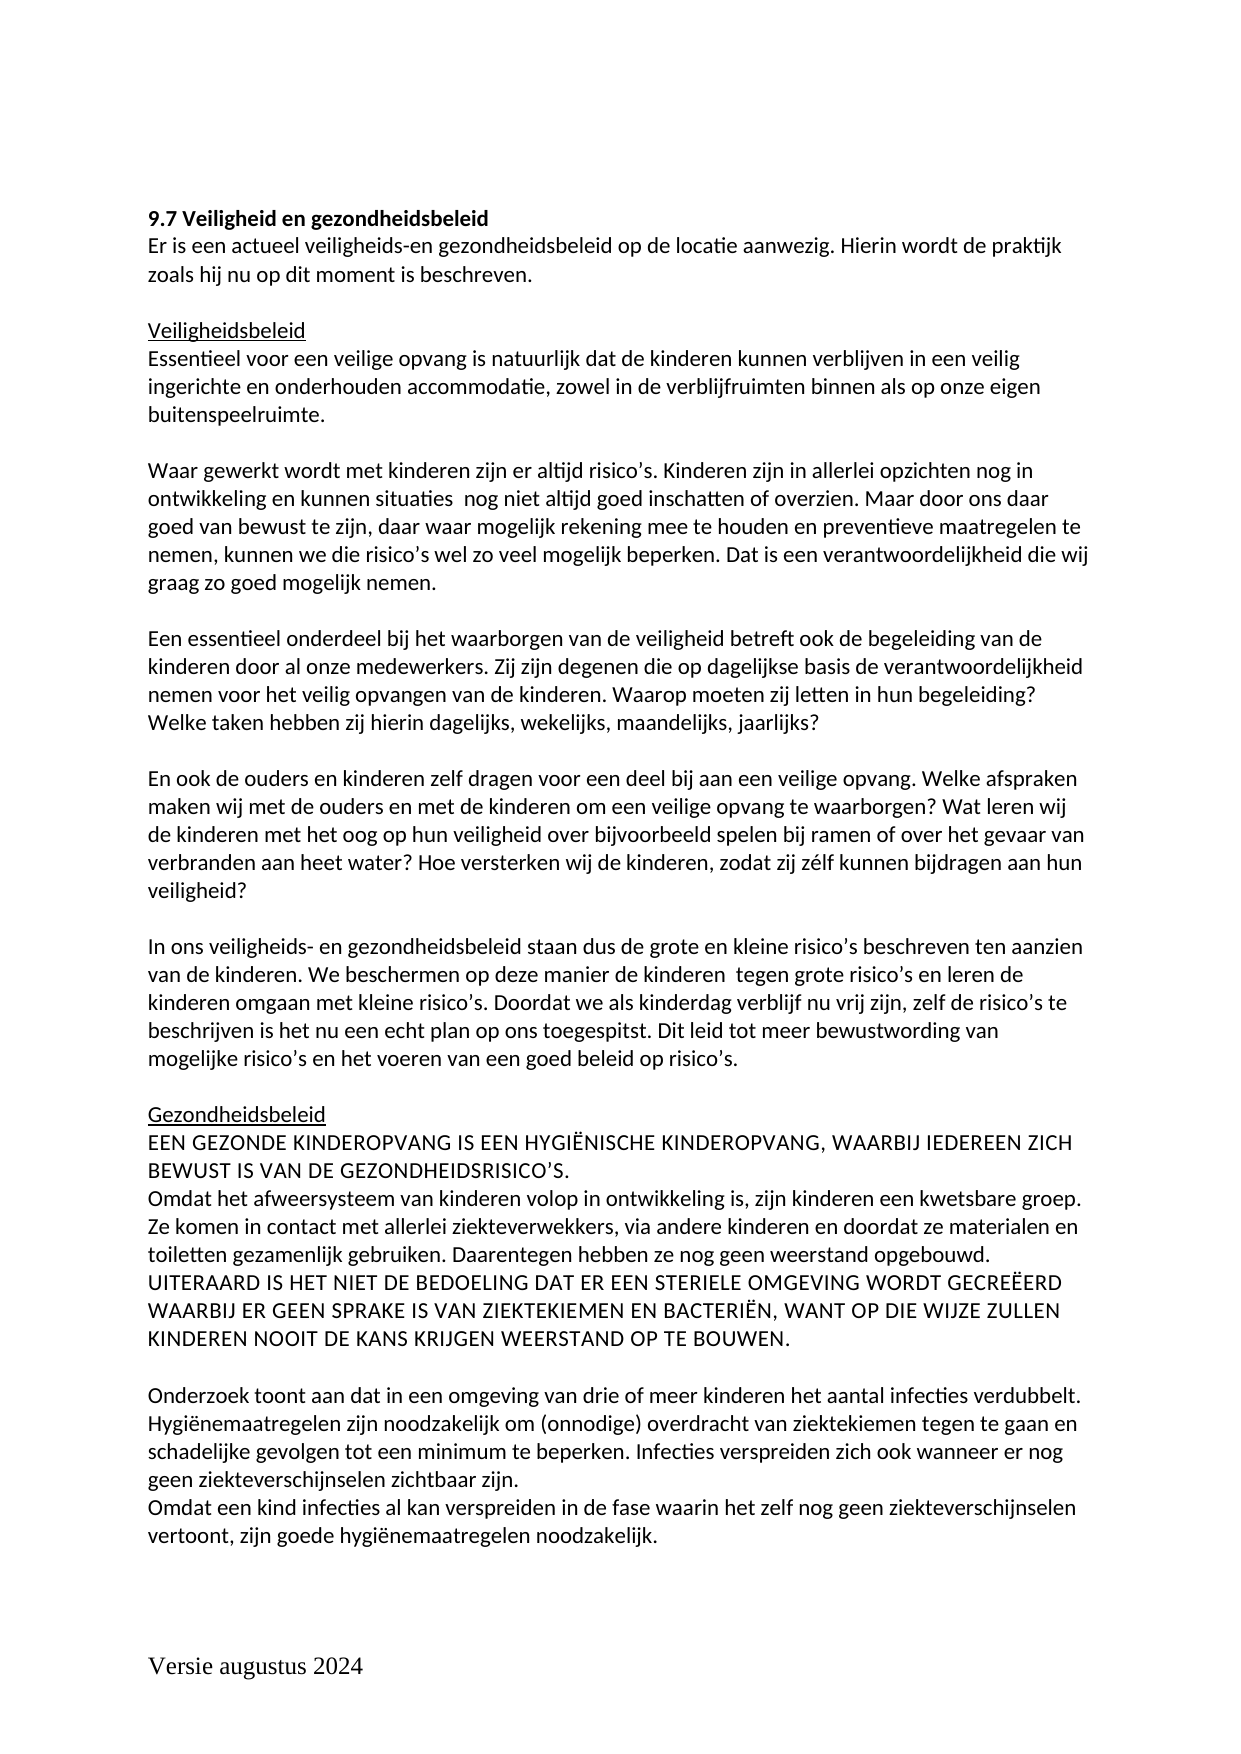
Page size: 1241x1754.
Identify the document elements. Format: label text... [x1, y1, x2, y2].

text Veiligheidsbeleid [148, 316, 1093, 344]
text Essentieel voor een veilige opvang is natuurlijk dat de kinderen kunnen verblijven in een veilig ingerichte en onderhouden accommodatie, zowel in de verblijfruimten binnen als op onze eigen buitenspeelruimte. [148, 344, 1093, 428]
text Een essentieel onderdeel bij het waarborgen van de veiligheid betreft ook de begeleiding van de kinderen door al onze medewerkers. Zij zijn degenen die op dagelijkse basis de verantwoordelijkheid nemen voor het veilig opvangen van de kinderen. Waarop moeten zij letten in hun begeleiding? Welke taken hebben zij hierin dagelijks, wekelijks, maandelijks, jaarlijks? [148, 624, 1093, 736]
text In ons veiligheids- en gezondheidsbeleid staan dus de grote en kleine risico’s beschreven ten aanzien van de kinderen. We beschermen op deze manier de kinderen tegen grote risico’s en leren de kinderen omgaan met kleine risico’s. Doordat we als kinderdag verblijf nu vrij zijn, zelf de risico’s te beschrijven is het nu een echt plan op ons toegespitst. Dit leid tot meer bewustwording van mogelijke risico’s en het voeren van een goed beleid op risico’s. [148, 932, 1093, 1072]
text Gezondheidsbeleid [148, 1072, 1093, 1128]
text Onderzoek toont aan dat in een omgeving van drie of meer kinderen het aantal infecties verdubbelt. Hygiënemaatregelen zijn noodzakelijk om (onnodige) overdracht van ziektekiemen tegen te gaan en schadelijke gevolgen tot een minimum te beperken. Infecties verspreiden zich ook wanneer er nog geen ziekteverschijnselen zichtbaar zijn. [148, 1381, 1093, 1493]
text Uiteraard is het niet de bedoeling dat er een steriele omgeving wordt gecreëerd waarbij er geen sprake is van ziektekiemen en bacteriën, want op die wijze zullen kinderen nooit de kans krijgen weerstand op te bouwen. [148, 1268, 1093, 1352]
text Een gezonde kinderopvang is een hygiënische kinderopvang, waarbij iedereen zich bewust is van de gezondheidsrisico’s. [148, 1128, 1093, 1184]
text En ook de ouders en kinderen zelf dragen voor een deel bij aan een veilige opvang. Welke afspraken maken wij met de ouders en met de kinderen om een veilige opvang te waarborgen? Wat leren wij de kinderen met het oog op hun veiligheid over bijvoorbeeld spelen bij ramen of over het gevaar van verbranden aan heet water? Hoe versterken wij de kinderen, zodat zij zélf kunnen bijdragen aan hun veiligheid? [148, 764, 1093, 904]
text Waar gewerkt wordt met kinderen zijn er altijd risico’s. Kinderen zijn in allerlei opzichten nog in ontwikkeling en kunnen situaties nog niet altijd goed inschatten of overzien. Maar door ons daar goed van bewust te zijn, daar waar mogelijk rekening mee te houden en preventieve maatregelen te nemen, kunnen we die risico’s wel zo veel mogelijk beperken. Dat is een verantwoordelijkheid die wij graag zo goed mogelijk nemen. [148, 456, 1093, 596]
text Omdat het afweersysteem van kinderen volop in ontwikkeling is, zijn kinderen een kwetsbare groep. Ze komen in contact met allerlei ziekteverwekkers, via andere kinderen en doordat ze materialen en toiletten gezamenlijk gebruiken. Daarentegen hebben ze nog geen weerstand opgebouwd. [148, 1184, 1093, 1268]
text Omdat een kind infecties al kan verspreiden in de fase waarin het zelf nog geen ziekteverschijnselen vertoont, zijn goede hygiënemaatregelen noodzakelijk. [148, 1493, 1093, 1549]
text 9.7 Veiligheid en gezondheidsbeleid [148, 204, 1093, 232]
text Er is een actueel veiligheids-en gezondheidsbeleid op de locatie aanwezig. Hierin wordt de praktijk zoals hij nu op dit moment is beschreven. [148, 232, 1093, 288]
